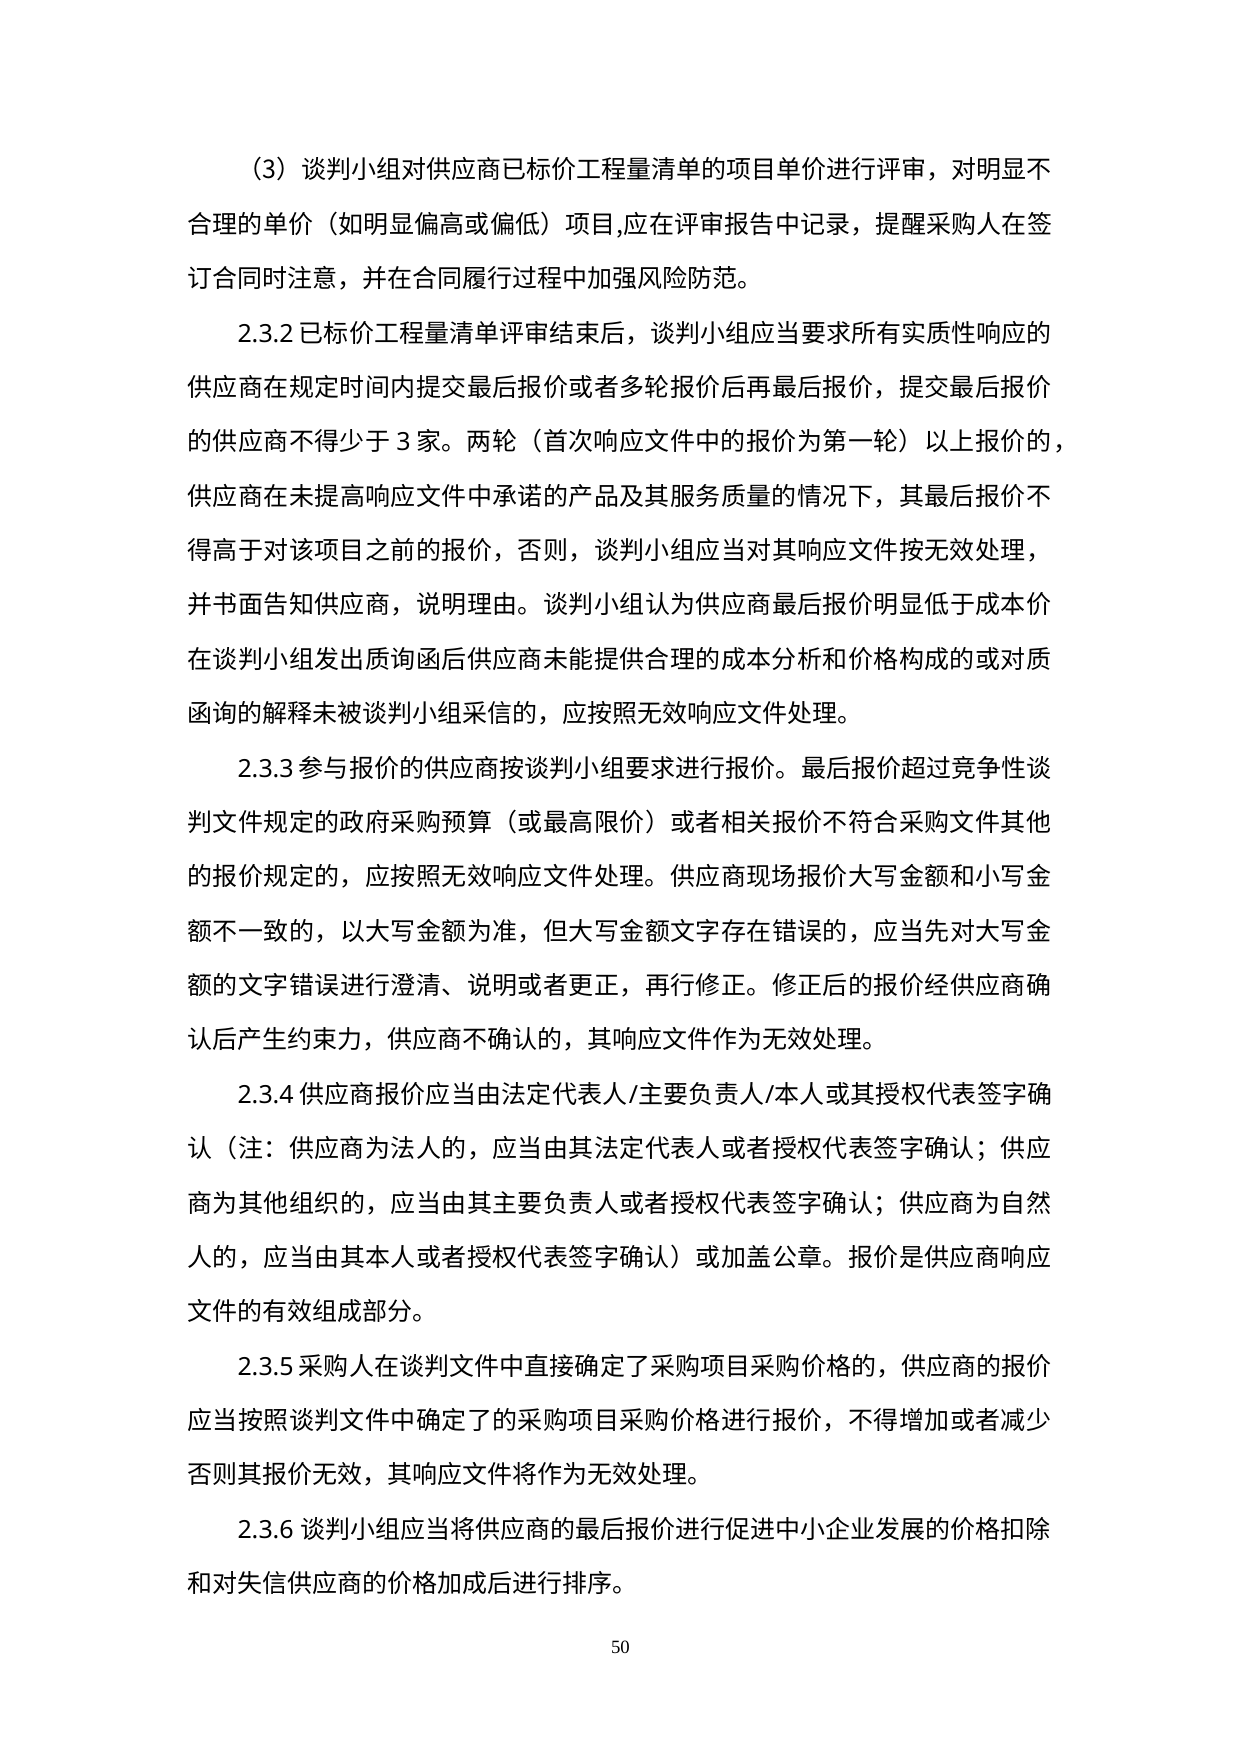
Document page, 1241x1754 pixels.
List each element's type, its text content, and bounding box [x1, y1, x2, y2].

text 2.3.5采购人在谈判文件中直接确定了采购项目采购价格的，供应商的报价应当按照谈判文件中确定了的采购项目采购价格进行报价，不得增加或者减少，否则其报价无效，其响应文件将作为无效处理。 [187, 1346, 1053, 1491]
text 2.3.4供应商报价应当由法定代表人/主要负责人/本人或其授权代表签字确认（注：供应商为法人的，应当由其法定代表人或者授权代表签字确认；供应商为其他组织的，应当由其主要负责人或者授权代表签字确认；供应商为自然人的，应当由其本人或者授权代表签字确认）或加盖公章。报价是供应商响应文件的有效组成部分。 [187, 1074, 1053, 1328]
text 2.3.2已标价工程量清单评审结束后，谈判小组应当要求所有实质性响应的供应商在规定时间内提交最后报价或者多轮报价后再最后报价，提交最后报价的供应商不得少于3家。两轮（首次响应文件中的报价为第一轮）以上报价的，供应商在未提高响应文件中承诺的产品及其服务质量的情况下，其最后报价不得高于对该项目之前的报价，否则，谈判小组应当对其响应文件按无效处理，并书面告知供应商，说明理由。谈判小组认为供应商最后报价明显低于成本价，在谈判小组发出质询函后供应商未能提供合理的成本分析和价格构成的或对质函询的解释未被谈判小组采信的，应按照无效响应文件处理。 [187, 313, 1053, 730]
text （3）谈判小组对供应商已标价工程量清单的项目单价进行评审，对明显不合理的单价（如明显偏高或偏低）项目,应在评审报告中记录，提醒采购人在签订合同时注意，并在合同履行过程中加强风险防范。 [187, 150, 1053, 295]
text 2.3.3参与报价的供应商按谈判小组要求进行报价。最后报价超过竞争性谈判文件规定的政府采购预算（或最高限价）或者相关报价不符合采购文件其他的报价规定的，应按照无效响应文件处理。供应商现场报价大写金额和小写金额不一致的，以大写金额为准，但大写金额文字存在错误的，应当先对大写金额的文字错误进行澄清、说明或者更正，再行修正。修正后的报价经供应商确认后产生约束力，供应商不确认的，其响应文件作为无效处理。 [187, 748, 1053, 1056]
text 2.3.6 谈判小组应当将供应商的最后报价进行促进中小企业发展的价格扣除和对失信供应商的价格加成后进行排序。 [187, 1509, 1053, 1600]
